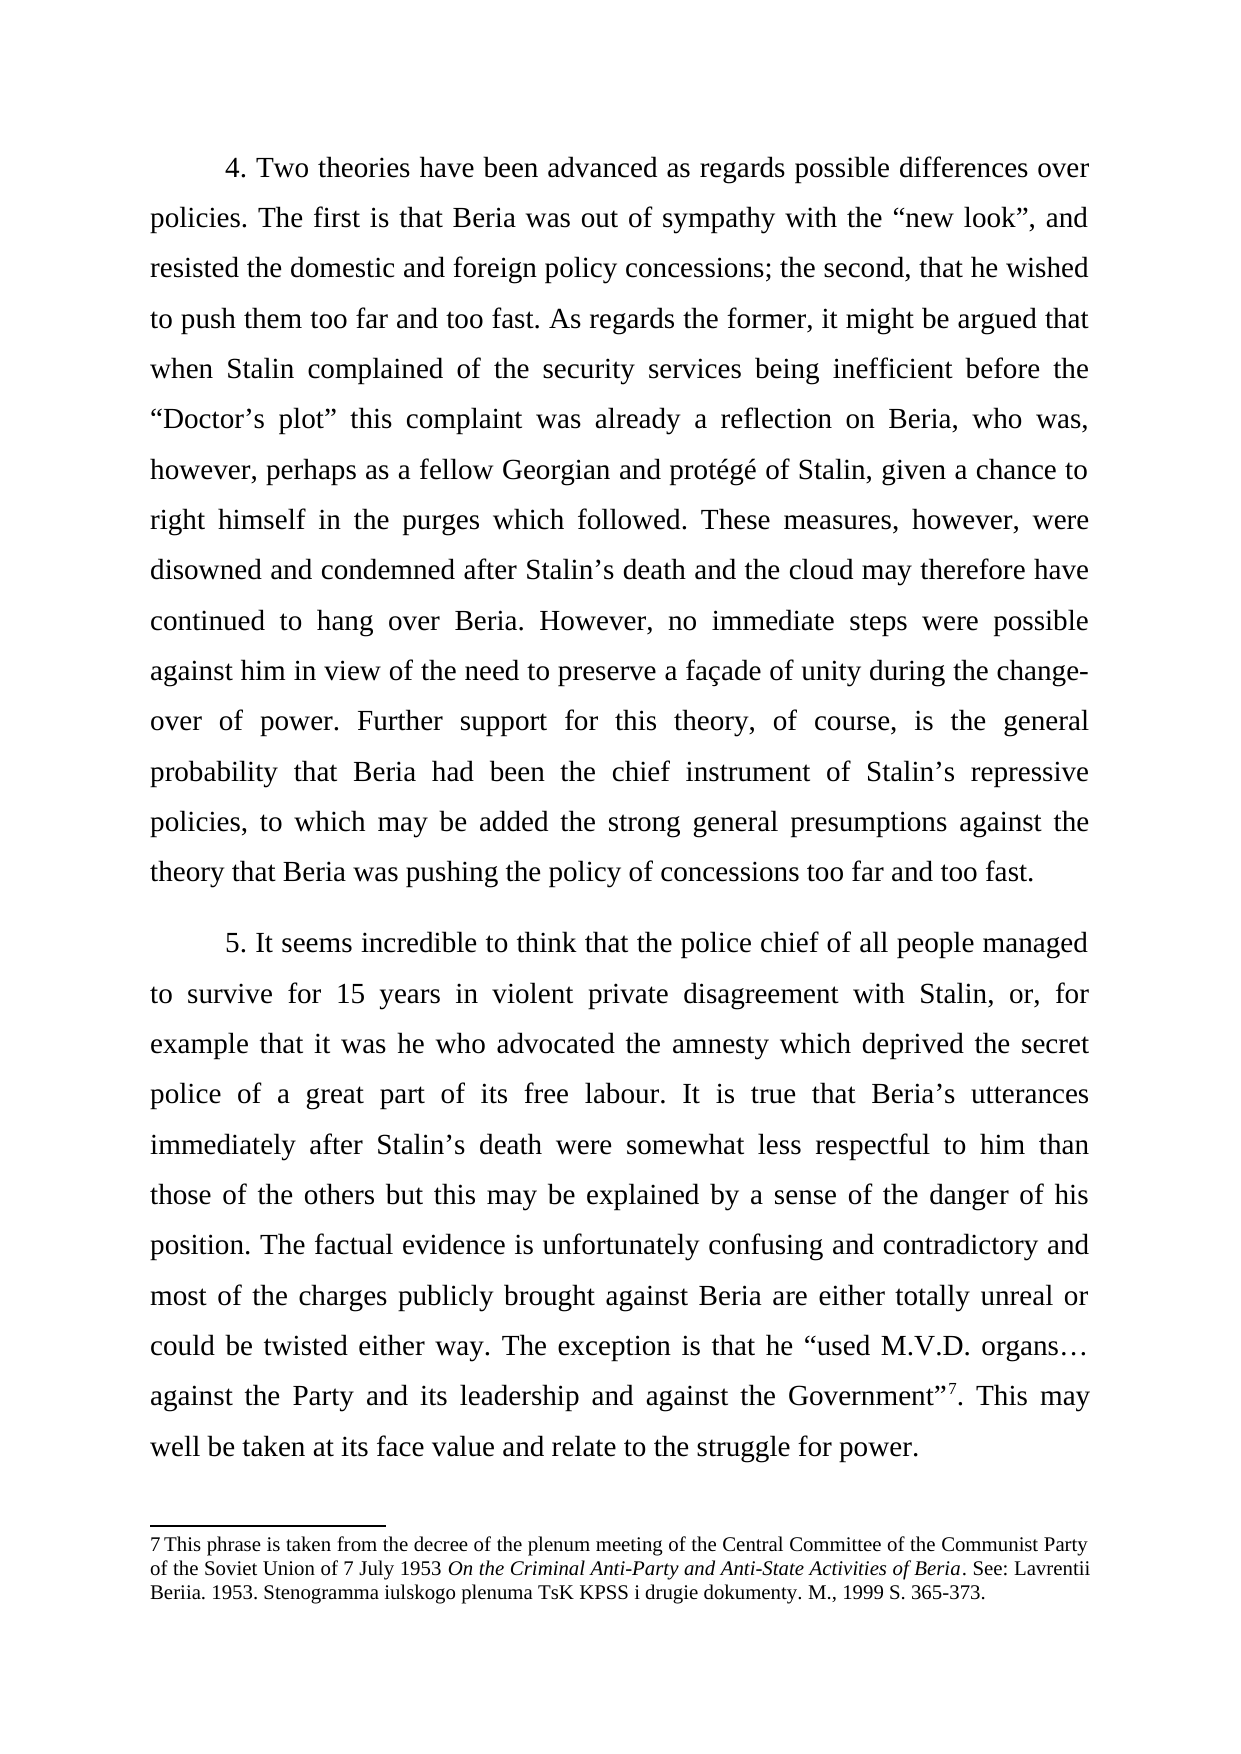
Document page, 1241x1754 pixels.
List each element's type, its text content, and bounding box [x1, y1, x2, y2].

text 4. Two theories have been advanced as regards possible differences over policies. The first is that Beria was out of sympathy with the “new look”, and resisted the domestic and foreign policy concessions; the second, that he wished to push them too far and too fast. As regards the former, it might be argued that when Stalin complained of the security services being inefficient before the “Doctor’s plot” this complaint was already a reflection on Beria, who was, however, perhaps as a fellow Georgian and protégé of Stalin, given a chance to right himself in the purges which followed. These measures, however, were disowned and condemned after Stalin’s death and the cloud may therefore have continued to hang over Beria. However, no immediate steps were possible against him in view of the need to preserve a façade of unity during the change-over of power. Further support for this theory, of course, is the general probability that Beria had been the chief instrument of Stalin’s repressive policies, to which may be added the strong general presumptions against the theory that Beria was pushing the policy of concessions too far and too fast. [150, 150, 1090, 888]
text 5. It seems incredible to think that the police chief of all people managed to survive for 15 years in violent private disagreement with Stalin, or, for example that it was he who advocated the amnesty which deprived the secret police of a great part of its free labour. It is true that Beria’s utterances immediately after Stalin’s death were somewhat less respectful to him than those of the others but this may be explained by a sense of the danger of his position. The factual evidence is unfortunately confusing and contradictory and most of the charges publicly brought against Beria are either totally unreal or could be twisted either way. The exception is that he “used M.V.D. organs…against the Party and its leadership and against the Government”. This may well be taken at its face value and relate to the struggle for power. [150, 926, 1090, 1462]
